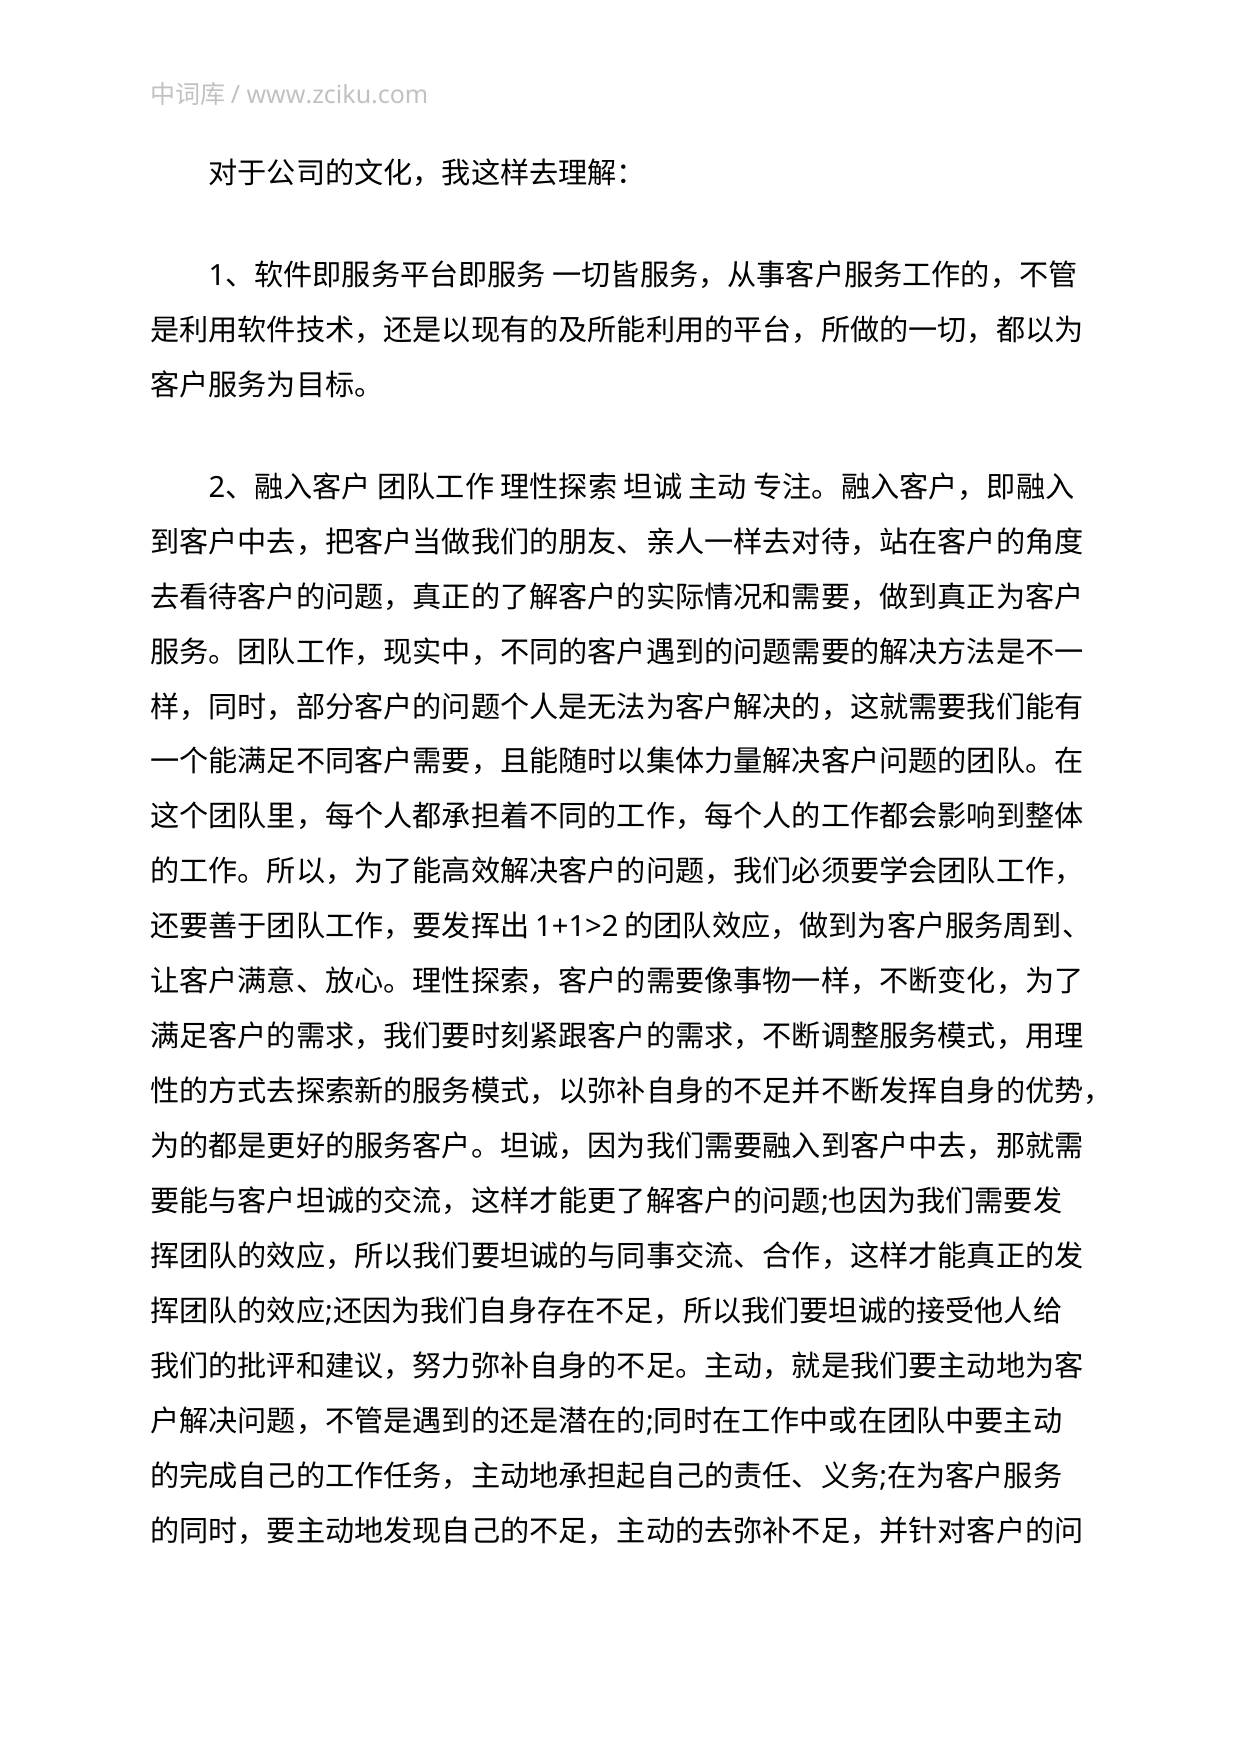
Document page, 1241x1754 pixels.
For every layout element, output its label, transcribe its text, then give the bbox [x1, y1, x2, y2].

text 对于公司的文化，我这样去理解： [150, 150, 1090, 192]
text 1、软件即服务平台即服务 一切皆服务，从事客户服务工作的，不管是利用软件技术，还是以现有的及所能利用的平台，所做的一切，都以为客户服务为目标。 [150, 252, 1090, 404]
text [150, 463, 1090, 1549]
